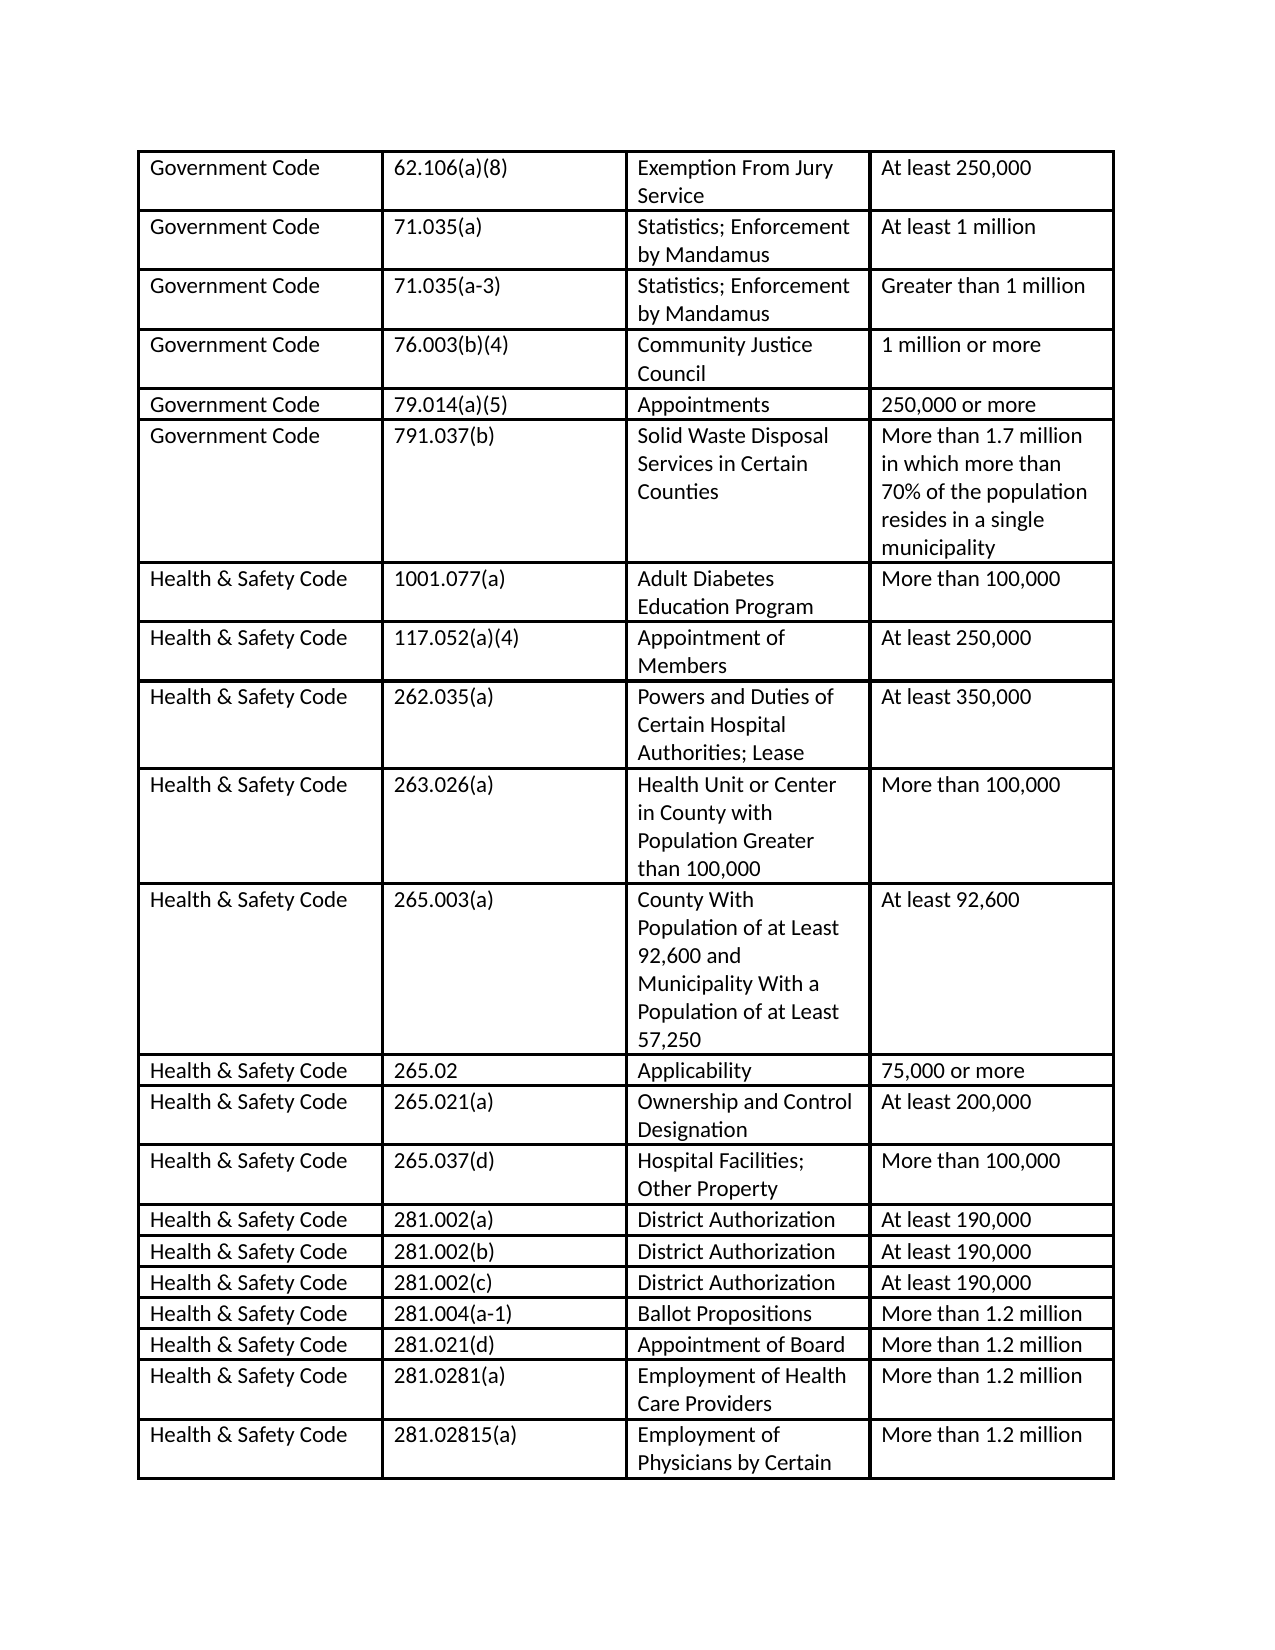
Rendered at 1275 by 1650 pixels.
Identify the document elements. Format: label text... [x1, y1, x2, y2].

table_cell Solid Waste Disposal Services in Certain Counties [628, 421, 868, 561]
table_cell Employment of Health Care Providers [628, 1361, 868, 1417]
table_cell Health & Safety Code [140, 564, 381, 620]
table_cell Health & Safety Code [140, 1330, 381, 1358]
table_cell Health & Safety Code [140, 1299, 381, 1327]
table_cell At least 190,000 [872, 1206, 1112, 1234]
table_cell At least 250,000 [872, 623, 1112, 679]
table_cell Health & Safety Code [140, 1268, 381, 1296]
table_cell 117.052(a)(4) [384, 623, 625, 679]
table_cell At least 1 million [872, 212, 1112, 268]
table_cell More than 1.2 million [872, 1299, 1112, 1327]
table_cell Health & Safety Code [140, 1237, 381, 1265]
table_cell Health Unit or Center in County with Population Greater than 100,000 [628, 770, 868, 882]
table_cell Health & Safety Code [140, 1206, 381, 1234]
table_cell Health & Safety Code [140, 1056, 381, 1084]
table_cell 71.035(a-3) [384, 271, 625, 327]
table_cell Powers and Duties of Certain Hospital Authorities; Lease [628, 683, 868, 767]
table_cell Statistics; Enforcement by Mandamus [628, 212, 868, 268]
table_cell District Authorization [628, 1206, 868, 1234]
table_cell 1 million or more [872, 331, 1112, 387]
table_cell Community Justice Council [628, 331, 868, 387]
table_cell At least 190,000 [872, 1268, 1112, 1296]
table_cell 281.0281(a) [384, 1361, 625, 1417]
table_cell Government Code [140, 212, 381, 268]
table_cell 62.106(a)(8) [384, 153, 625, 209]
table_cell Statistics; Enforcement by Mandamus [628, 271, 868, 327]
table_cell More than 100,000 [872, 770, 1112, 882]
table_cell At least 200,000 [872, 1087, 1112, 1143]
table_cell 791.037(b) [384, 421, 625, 561]
table_cell Health & Safety Code [140, 683, 381, 767]
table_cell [628, 1421, 868, 1477]
table_cell Government Code [140, 271, 381, 327]
table_cell 250,000 or more [872, 390, 1112, 418]
table_cell Hospital Facilities; Other Property [628, 1146, 868, 1202]
table_cell More than 100,000 [872, 564, 1112, 620]
table_cell Appointment of Members [628, 623, 868, 679]
table_cell 265.037(d) [384, 1146, 625, 1202]
table_cell 76.003(b)(4) [384, 331, 625, 387]
table_cell Health & Safety Code [140, 1087, 381, 1143]
table_cell Applicability [628, 1056, 868, 1084]
table_cell County With Population of at Least 92,600 and Municipality With a Population of at Least 57,250 [628, 885, 868, 1053]
table_cell More than 1.7 million in which more than 70% of the population resides in a single municipality [872, 421, 1112, 561]
table_cell Ballot Propositions [628, 1299, 868, 1327]
table_cell 281.002(c) [384, 1268, 625, 1296]
table_cell District Authorization [628, 1268, 868, 1296]
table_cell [140, 1421, 381, 1477]
table_cell Greater than 1 million [872, 271, 1112, 327]
table_cell Health & Safety Code [140, 623, 381, 679]
table_cell Government Code [140, 421, 381, 561]
table_cell Adult Diabetes Education Program [628, 564, 868, 620]
table_cell Appointment of Board [628, 1330, 868, 1358]
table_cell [628, 153, 868, 209]
table_cell 281.004(a-1) [384, 1299, 625, 1327]
table_cell Health & Safety Code [140, 1361, 381, 1417]
table_cell 265.003(a) [384, 885, 625, 1053]
table_cell 263.026(a) [384, 770, 625, 882]
table_cell 281.002(a) [384, 1206, 625, 1234]
table_cell More than 100,000 [872, 1146, 1112, 1202]
table_cell At least 250,000 [872, 153, 1112, 209]
table_cell 1001.077(a) [384, 564, 625, 620]
table_cell Government Code [140, 331, 381, 387]
table_cell 265.021(a) [384, 1087, 625, 1143]
table_cell Government Code [140, 153, 381, 209]
table_cell Health & Safety Code [140, 885, 381, 1053]
table_cell 262.035(a) [384, 683, 625, 767]
table_cell 71.035(a) [384, 212, 625, 268]
table_cell Health & Safety Code [140, 770, 381, 882]
table_cell Ownership and Control Designation [628, 1087, 868, 1143]
table_cell 75,000 or more [872, 1056, 1112, 1084]
table_cell 265.02 [384, 1056, 625, 1084]
table_cell 79.014(a)(5) [384, 390, 625, 418]
table_cell 281.021(d) [384, 1330, 625, 1358]
table_cell At least 190,000 [872, 1237, 1112, 1265]
table_cell District Authorization [628, 1237, 868, 1265]
table_cell 281.002(b) [384, 1237, 625, 1265]
table_cell More than 1.2 million [872, 1361, 1112, 1417]
table_cell At least 92,600 [872, 885, 1112, 1053]
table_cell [872, 1421, 1112, 1477]
table_cell Health & Safety Code [140, 1146, 381, 1202]
table_cell Appointments [628, 390, 868, 418]
table_cell 281.02815(a) [384, 1421, 625, 1477]
table_cell More than 1.2 million [872, 1330, 1112, 1358]
table_cell Government Code [140, 390, 381, 418]
table_cell At least 350,000 [872, 683, 1112, 767]
